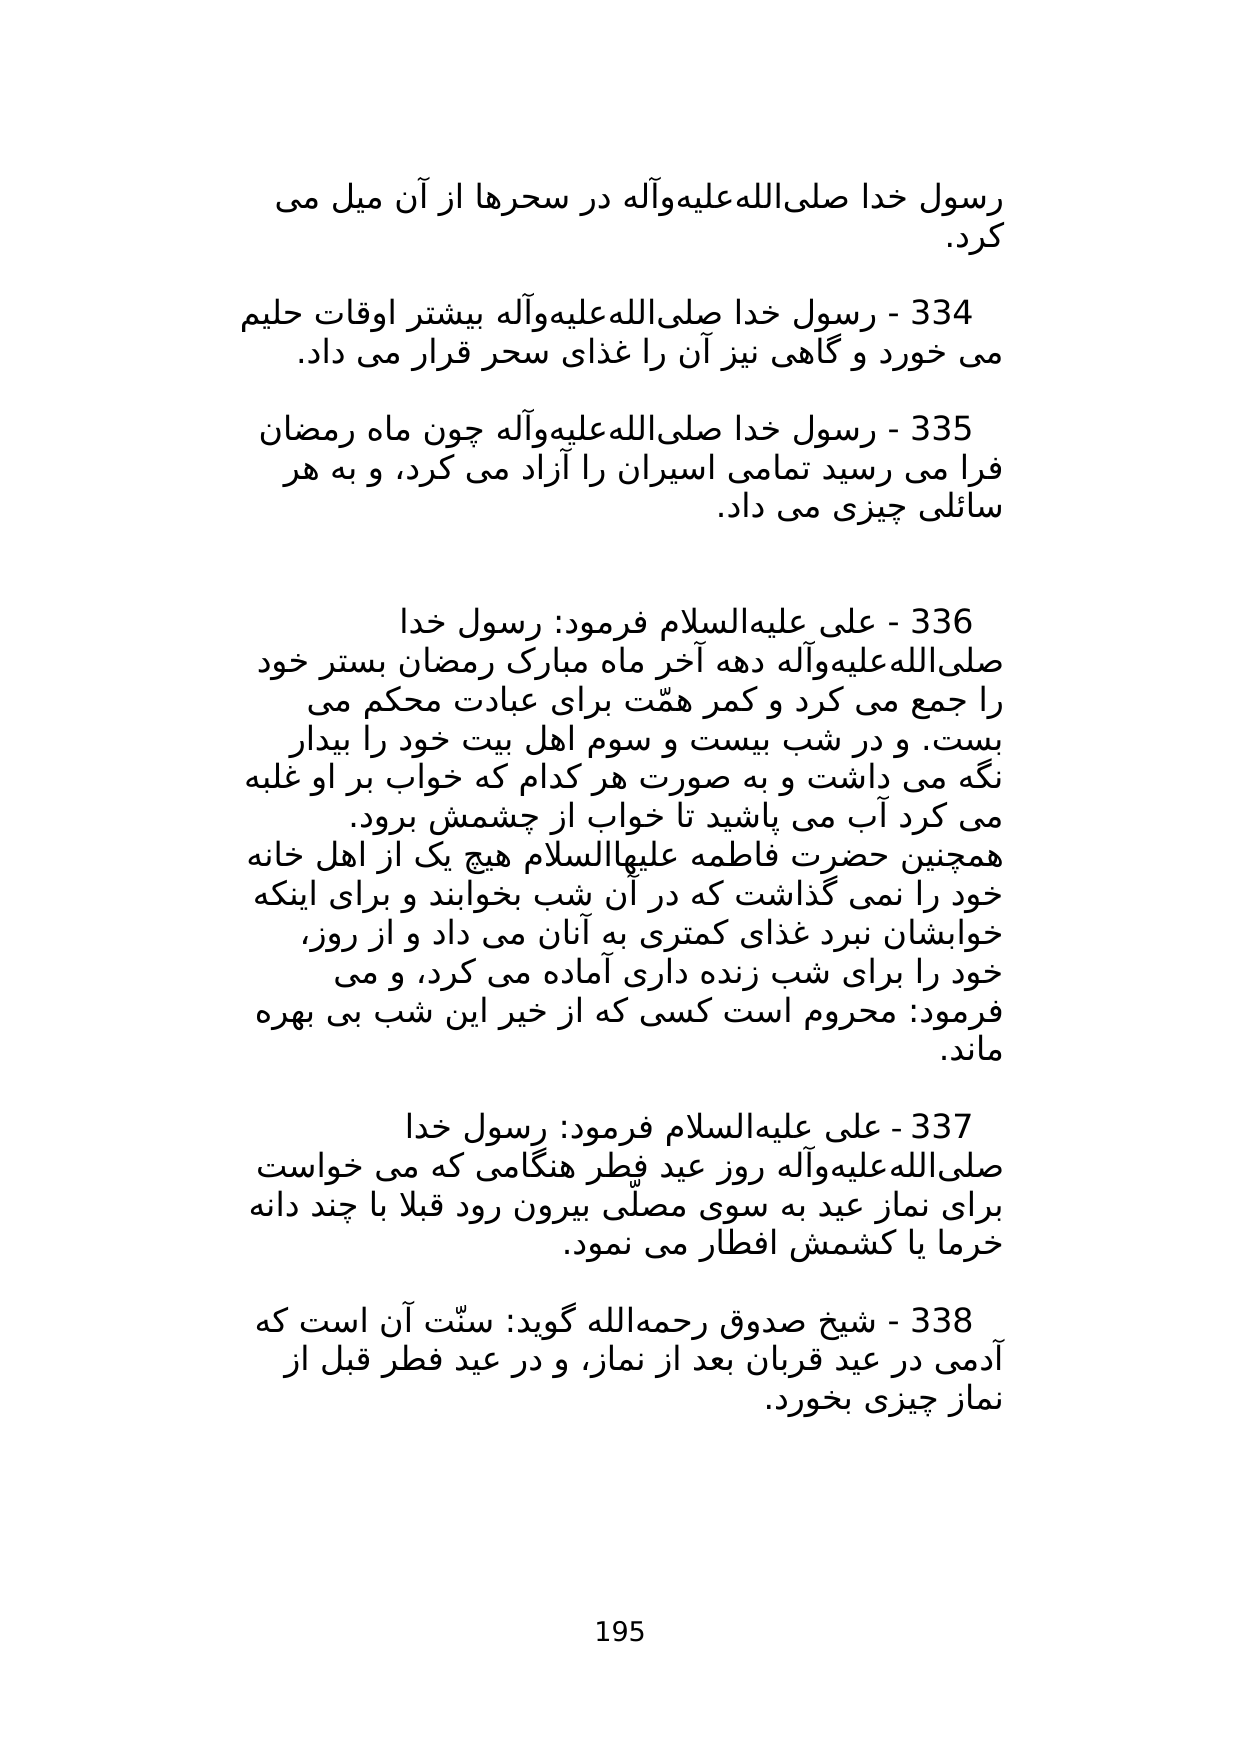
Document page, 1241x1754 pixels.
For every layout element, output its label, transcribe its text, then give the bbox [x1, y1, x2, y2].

text 336 - علی عليه‌السلام فرمود: رسول خدا صلى‌الله‌عليه‌وآله دهه آخر ماه مبارک رمضان بستر خود را جمع می کرد و کمر همّت برای عبادت محکم می بست. و در شب بیست و سوم اهل بیت خود را بیدار نگه می داشت و به صورت هر کدام که خواب بر او غلبه می کرد آب می پاشید تا خواب از چشمش برود. همچنین حضرت فاطمه عليها‌السلام هیچ یک از اهل خانه خود را نمی گذاشت که در آن شب بخوابند و برای اینکه خوابشان نبرد غذای کمتری به آنان می داد و از روز، خود را برای شب زنده داری آماده می کرد، و می فرمود: محروم است کسی که از خیر این شب بی بهره ماند. [236, 602, 1004, 1069]
text 334 - رسول خدا صلى‌الله‌عليه‌وآله بیشتر اوقات حلیم می خورد و گاهی نیز آن را غذای سحر قرار می داد. [236, 293, 1004, 371]
text 338 - شیخ صدوق رحمه‌الله گوید: سنّت آن است که آدمی در عید قربان بعد از نماز، و در عید فطر قبل از نماز چیزی بخورد. [236, 1301, 1004, 1418]
text 337 - علی عليه‌السلام فرمود: رسول خدا صلى‌الله‌عليه‌وآله روز عید فطر هنگامی که می خواست برای نماز عید به سوی مصلّی بیرون رود قبلا با چند دانه خرما یا کشمش افطار می نمود. [236, 1107, 1004, 1263]
text 335 - رسول خدا صلى‌الله‌عليه‌وآله چون ماه رمضان فرا می رسید تمامی اسیران را آزاد می کرد، و به هر سائلی چیزی می داد. [236, 409, 1004, 526]
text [236, 177, 1004, 255]
